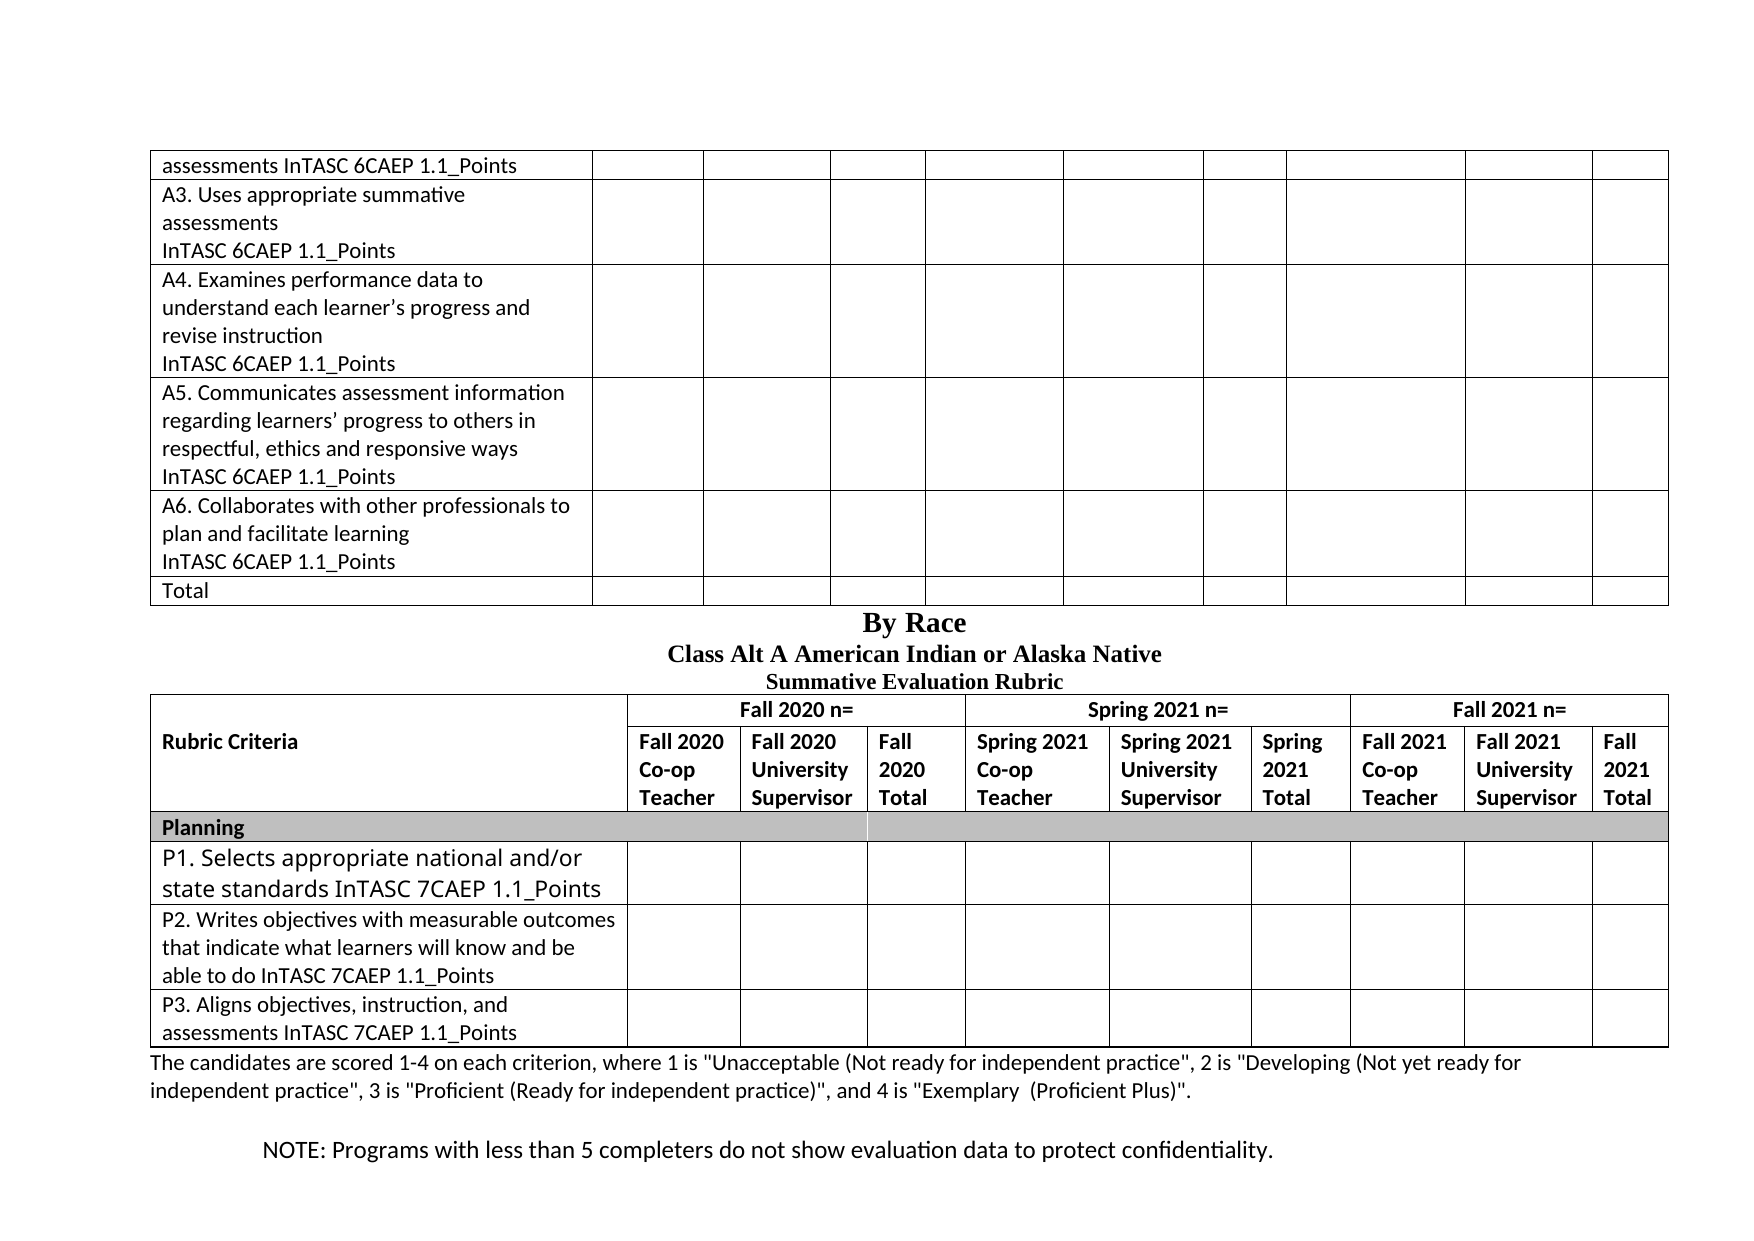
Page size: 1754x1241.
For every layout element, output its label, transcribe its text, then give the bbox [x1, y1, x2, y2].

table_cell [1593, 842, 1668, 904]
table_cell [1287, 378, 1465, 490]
text By Race [225, 606, 1604, 639]
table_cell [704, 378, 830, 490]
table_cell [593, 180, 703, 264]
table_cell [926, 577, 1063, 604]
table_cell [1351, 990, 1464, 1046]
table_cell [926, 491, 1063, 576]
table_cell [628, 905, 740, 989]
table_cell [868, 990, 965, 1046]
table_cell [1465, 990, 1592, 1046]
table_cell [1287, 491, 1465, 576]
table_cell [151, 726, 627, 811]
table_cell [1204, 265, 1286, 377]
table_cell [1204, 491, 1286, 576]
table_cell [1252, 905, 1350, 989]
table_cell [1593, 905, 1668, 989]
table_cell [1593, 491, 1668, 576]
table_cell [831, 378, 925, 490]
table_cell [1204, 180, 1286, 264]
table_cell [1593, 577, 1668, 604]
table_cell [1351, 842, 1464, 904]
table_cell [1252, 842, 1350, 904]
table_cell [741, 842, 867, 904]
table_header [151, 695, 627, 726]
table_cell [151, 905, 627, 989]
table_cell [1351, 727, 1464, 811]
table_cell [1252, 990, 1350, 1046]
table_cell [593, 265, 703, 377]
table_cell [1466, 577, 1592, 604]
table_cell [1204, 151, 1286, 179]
text Class Alt A American Indian or Alaska Native Summative Evaluation Rubric [225, 639, 1604, 694]
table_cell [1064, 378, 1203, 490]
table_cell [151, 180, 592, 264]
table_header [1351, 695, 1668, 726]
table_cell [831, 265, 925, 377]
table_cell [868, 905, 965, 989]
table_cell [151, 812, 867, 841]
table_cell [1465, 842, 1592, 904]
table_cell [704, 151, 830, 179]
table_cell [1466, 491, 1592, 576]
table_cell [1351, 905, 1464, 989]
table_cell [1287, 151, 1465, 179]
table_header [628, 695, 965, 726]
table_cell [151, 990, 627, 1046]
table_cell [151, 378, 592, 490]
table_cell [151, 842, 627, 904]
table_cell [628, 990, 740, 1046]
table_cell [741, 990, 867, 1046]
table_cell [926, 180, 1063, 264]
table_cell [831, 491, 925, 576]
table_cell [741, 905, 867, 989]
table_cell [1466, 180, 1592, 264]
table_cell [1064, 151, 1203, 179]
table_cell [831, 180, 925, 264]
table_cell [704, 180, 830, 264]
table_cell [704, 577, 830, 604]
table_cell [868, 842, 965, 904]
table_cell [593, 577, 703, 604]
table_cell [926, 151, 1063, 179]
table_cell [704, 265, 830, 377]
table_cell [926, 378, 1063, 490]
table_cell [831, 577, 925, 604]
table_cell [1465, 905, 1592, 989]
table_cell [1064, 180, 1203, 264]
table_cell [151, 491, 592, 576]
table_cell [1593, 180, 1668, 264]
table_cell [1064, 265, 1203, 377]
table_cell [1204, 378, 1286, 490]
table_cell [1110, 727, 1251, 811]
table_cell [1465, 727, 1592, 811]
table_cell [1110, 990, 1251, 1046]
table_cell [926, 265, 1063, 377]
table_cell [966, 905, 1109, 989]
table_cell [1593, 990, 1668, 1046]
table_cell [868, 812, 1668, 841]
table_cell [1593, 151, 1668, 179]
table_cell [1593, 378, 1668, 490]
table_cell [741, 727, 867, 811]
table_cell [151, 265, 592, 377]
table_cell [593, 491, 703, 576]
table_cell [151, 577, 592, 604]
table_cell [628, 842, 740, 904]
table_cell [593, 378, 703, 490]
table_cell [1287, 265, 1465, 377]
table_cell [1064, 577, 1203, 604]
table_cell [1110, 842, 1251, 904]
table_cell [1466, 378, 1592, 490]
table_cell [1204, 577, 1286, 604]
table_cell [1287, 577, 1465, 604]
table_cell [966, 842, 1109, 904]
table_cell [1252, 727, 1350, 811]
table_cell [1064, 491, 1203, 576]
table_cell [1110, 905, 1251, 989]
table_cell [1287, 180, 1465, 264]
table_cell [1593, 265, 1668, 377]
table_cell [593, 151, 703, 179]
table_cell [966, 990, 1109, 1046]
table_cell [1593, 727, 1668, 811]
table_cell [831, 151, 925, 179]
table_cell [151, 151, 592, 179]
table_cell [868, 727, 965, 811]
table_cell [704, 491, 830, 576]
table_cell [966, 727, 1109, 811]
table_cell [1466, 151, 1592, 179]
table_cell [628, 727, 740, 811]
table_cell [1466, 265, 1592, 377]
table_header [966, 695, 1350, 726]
